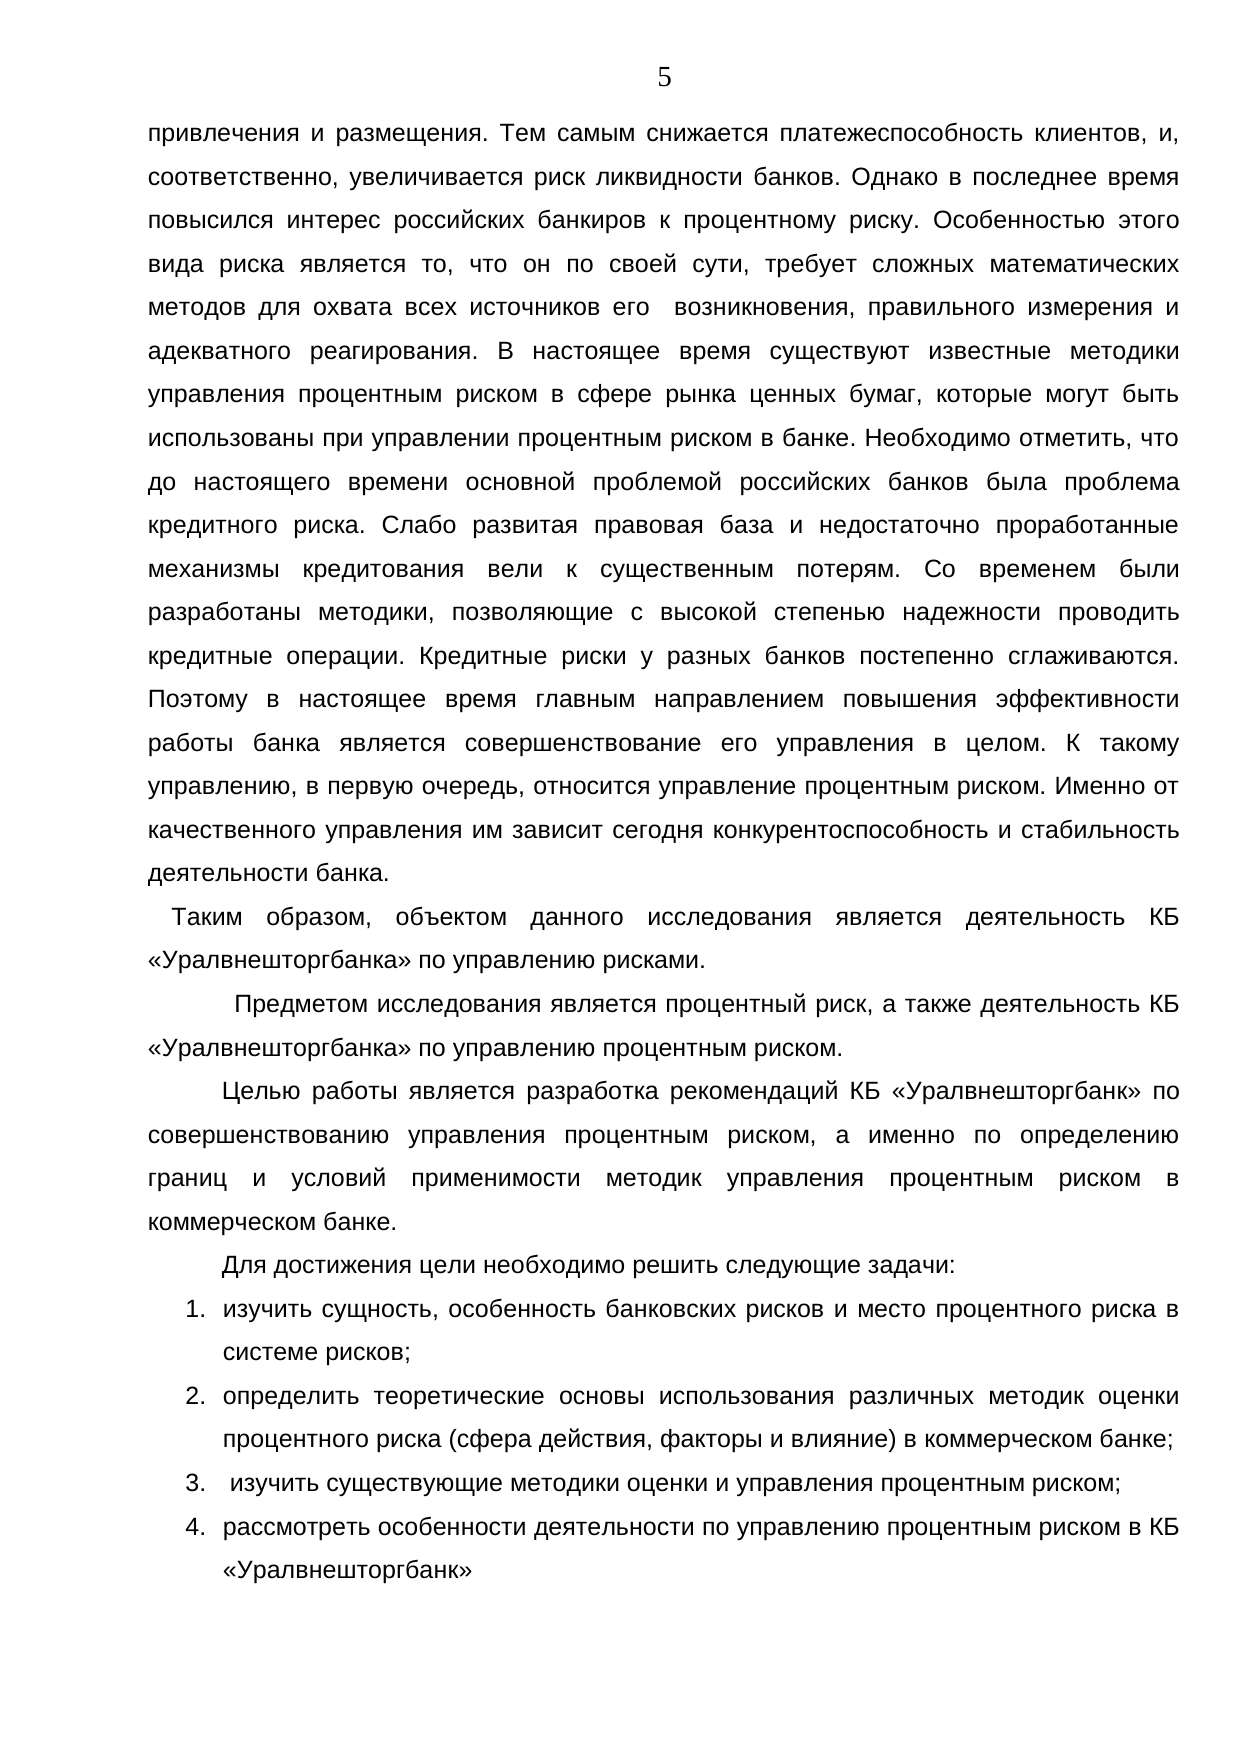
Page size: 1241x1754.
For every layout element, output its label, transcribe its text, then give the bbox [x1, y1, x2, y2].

text Предметом исследования является процентный риск, а также деятельность КБ «Уралвнешторгбанка» по управлению процентным риском. [148, 989, 1181, 1062]
text Для достижения цели необходимо решить следующие задачи: [148, 1250, 1181, 1279]
text Целью работы является разработка рекомендаций КБ «Уралвнешторгбанк» по совершенствованию управления процентным риском, а именно по определению границ и условий применимости методик управления процентным риском в коммерческом банке. [148, 1076, 1181, 1236]
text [148, 118, 1181, 887]
list рассмотреть особенности деятельности по управлению процентным риском в КБ «Уралвнешторгбанк» [185, 1511, 1181, 1584]
text Таким образом, объектом данного исследования является деятельность КБ «Уралвнешторгбанка» по управлению рисками. [148, 902, 1181, 974]
list изучить существующие методики оценки и управления процентным риском; [185, 1468, 1181, 1497]
list определить теоретические основы использования различных методик оценки процентного риска (сфера действия, факторы и влияние) в коммерческом банке; [185, 1381, 1181, 1453]
list изучить сущность, особенность банковских рисков и место процентного риска в системе рисков; [185, 1294, 1181, 1366]
